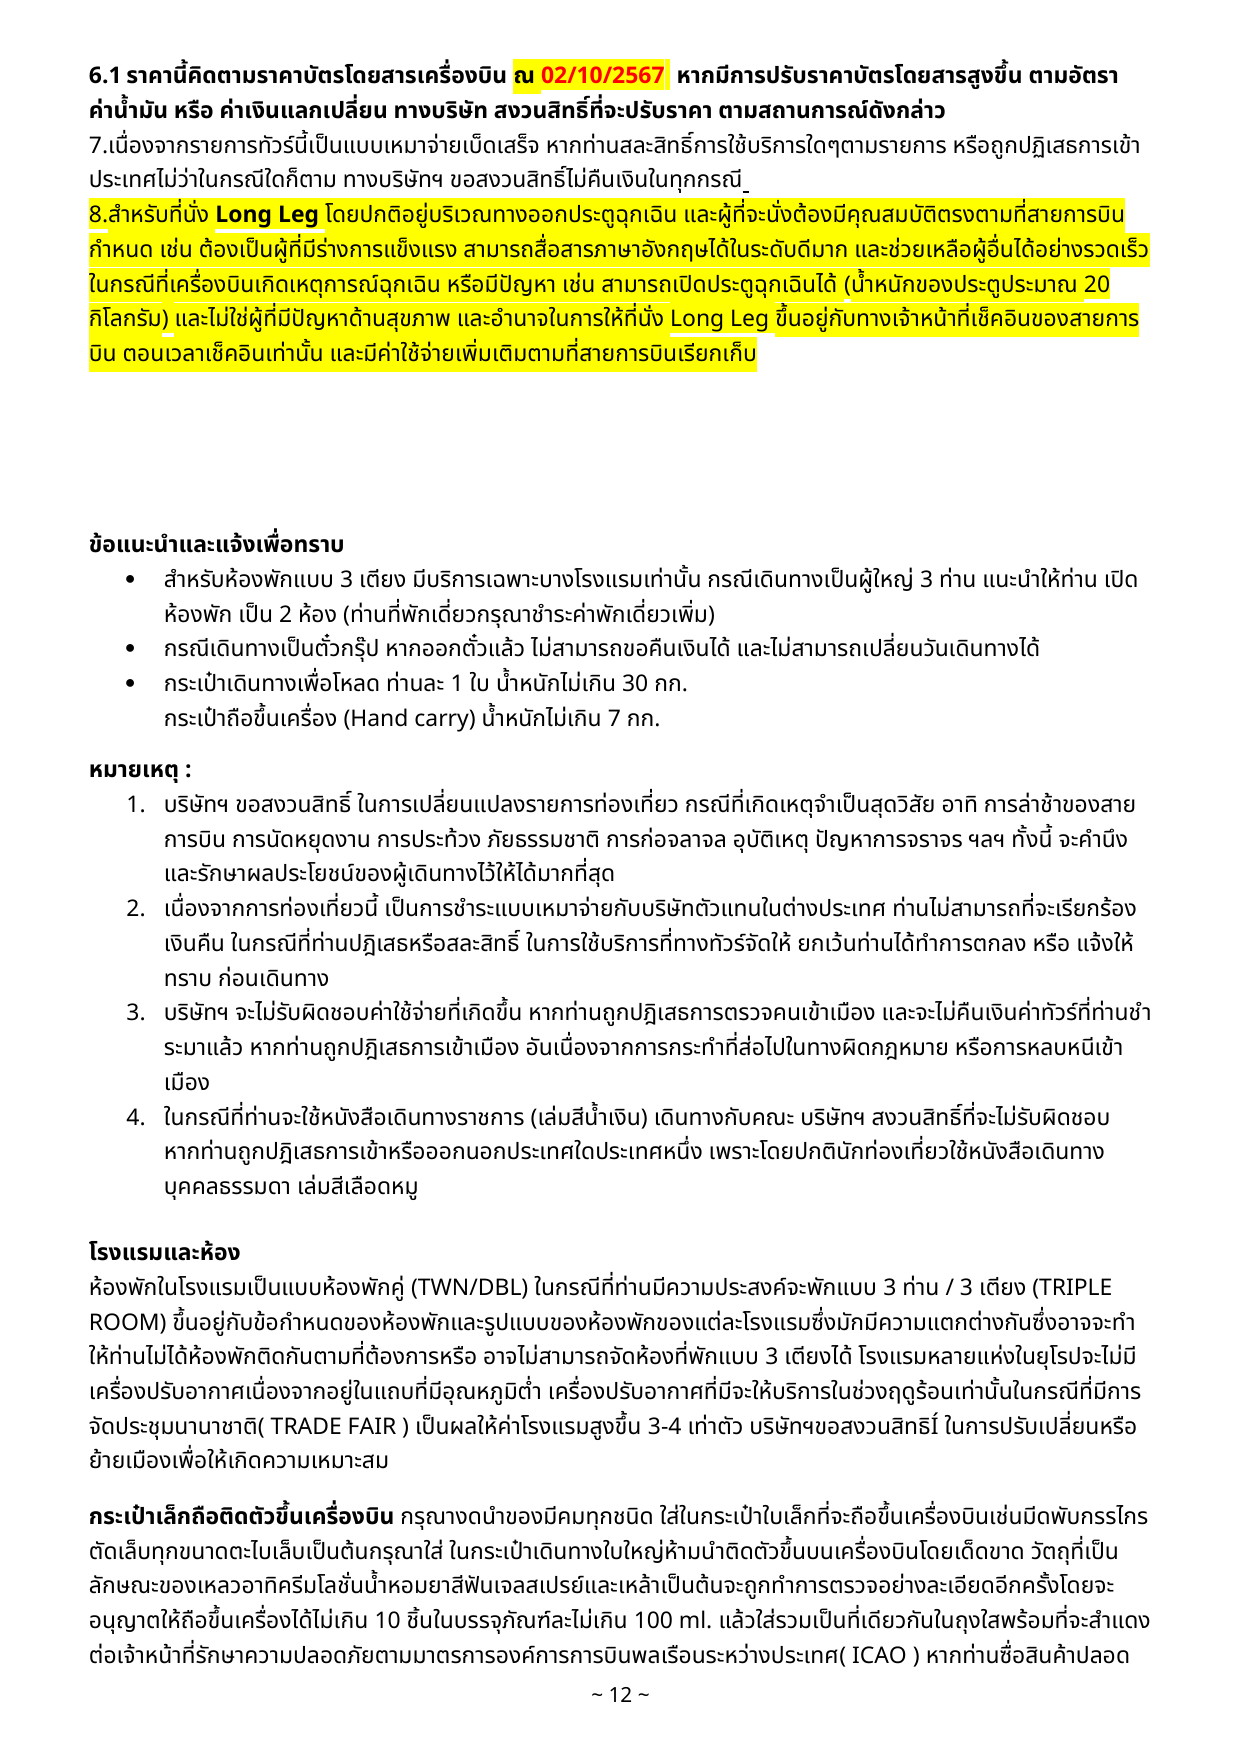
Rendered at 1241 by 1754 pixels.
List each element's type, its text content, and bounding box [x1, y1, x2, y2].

text โรงแรมและห้อง [89, 1236, 1152, 1271]
list กรณีเดินทางเป็นตั๋วกรุ๊ป หากออกตั๋วแล้ว ไม่สามารถขอคืนเงินได้ และไม่สามารถเปลี่ยนวันเดินทางได้ [126, 632, 1152, 667]
list เนื่องจากการท่องเที่ยวนี้ เป็นการชําระแบบเหมาจ่ายกับบริษัทตัวแทนในต่างประเทศ ท่านไม่สามารถที่จะเรียกร้องเงินคืน ในกรณีที่ท่านปฎิเสธหรือสละสิทธิ์ ในการใช้บริการที่ทางทัวร์จัดให้ ยกเว้นท่านได้ทําการตกลง หรือ แจ้งให้ทราบ ก่อนเดินทาง [126, 892, 1152, 996]
text กระเป๋าถือขึ้นเครื่อง (Hand carry) น้ำหนักไม่เกิน 7 กก. [164, 702, 1152, 737]
text 7.เนื่องจากรายการทัวร์นี้เป็นแบบเหมาจ่ายเบ็ดเสร็จ หากท่านสละสิทธิ์การใช้บริการใดๆตามรายการ หรือถูกปฏิเสธการเข้าประเทศไม่ว่าในกรณีใดก็ตาม ทางบริษัทฯ ขอสงวนสิทธิ์ไม่คืนเงินในทุกกรณี [89, 128, 1152, 198]
list กระเป๋าเดินทางเพื่อโหลด ท่านละ 1 ใบ น้ำหนักไม่เกิน 30 กก. [126, 667, 1152, 702]
list บริษัทฯ ขอสงวนสิทธิ์ ในการเปลี่ยนแปลงรายการท่องเที่ยว กรณีที่เกิดเหตุจําเป็นสุดวิสัย อาทิ การล่าช้าของสายการบิน การนัดหยุดงาน การประท้วง ภัยธรรมชาติ การก่อจลาจล อุบัติเหตุ ปัญหาการจราจร ฯลฯ ทั้งนี้ จะคํานึงและรักษาผลประโยชน์ของผู้เดินทางไว้ให้ได้มากที่สุด [126, 788, 1152, 892]
list ในกรณีที่ท่านจะใช้หนังสือเดินทางราชการ (เล่มสีน้ำเงิน) เดินทางกับคณะ บริษัทฯ สงวนสิทธิ์ที่จะไม่รับผิดชอบ หากท่านถูกปฎิเสธการเข้าหรือออกนอกประเทศใดประเทศหนึ่ง เพราะโดยปกตินักท่องเที่ยวใช้หนังสือเดินทางบุคคลธรรมดา เล่มสีเลือดหมู [126, 1101, 1152, 1205]
text ห้องพักในโรงแรมเป็นแบบห้องพักคู่ (TWN/DBL) ในกรณีที่ท่านมีความประสงค์จะพักแบบ 3 ท่าน / 3 เตียง (TRIPLE ROOM) ขึ้นอยู่กับข้อกําหนดของห้องพักและรูปแบบของห้องพักของแต่ละโรงแรมซึ่งมักมีความแตกต่างกันซึ่งอาจจะทําให้ท่านไม่ได้ห้องพักติดกันตามที่ต้องการหรือ อาจไม่สามารถจัดห้องที่พักแบบ 3 เตียงได้ โรงแรมหลายแห่งในยุโรปจะไม่มีเครื่องปรับอากาศเนื่องจากอยู่ในแถบที่มีอุณหภูมิต่ำ เครื่องปรับอากาศที่มีจะให้บริการในช่วงฤดูร้อนเท่านั้นในกรณีที่มีการจัดประชุมนานาชาติ( TRADE FAIR ) เป็นผลให้ค่าโรงแรมสูงขึ้น 3-4 เท่าตัว บริษัทฯขอสงวนสิทธิÍ ในการปรับเปลี่ยนหรือย้ายเมืองเพื่อให้เกิดความเหมาะสม [89, 1271, 1152, 1479]
text 6.1ราคานี้คิดตามราคาบัตรโดยสารเครื่องบิน ณ 02/10/2567 หากมีการปรับราคาบัตรโดยสารสูงขึ้น ตามอัตรา ค่าน้ำมัน หรือ ค่าเงินแลกเปลี่ยน ทางบริษัท สงวนสิทธิ์ที่จะปรับราคา ตามสถานการณ์ดังกล่าว [89, 59, 1152, 128]
text ข้อแนะนําและแจ้งเพื่อทราบ [89, 528, 1152, 563]
text 8.สำหรับที่นั่ง Long Leg โดยปกติอยู่บริเวณทางออกประตูฉุกเฉิน และผู้ที่จะนั่งต้องมีคุณสมบัติตรงตามที่สายการบินกำหนด เช่น ต้องเป็นผู้ที่มีร่างการแข็งแรง สามารถสื่อสารภาษาอังกฤษได้ในระดับดีมาก และช่วยเหลือผู้อื่นได้อย่างรวดเร็ว ในกรณีที่เครื่องบินเกิดเหตุการณ์ฉุกเฉิน หรือมีปัญหา เช่น สามารถเปิดประตูฉุกเฉินได้ (น้ำหนักของประตูประมาณ 20 กิโลกรัม) และไม่ใช่ผู้ที่มีปัญหาด้านสุขภาพ และอำนาจในการให้ที่นั่ง Long Leg ขึ้นอยู่กับทางเจ้าหน้าที่เช็คอินของสายการบิน ตอนเวลาเช็คอินเท่านั้น และมีค่าใช้จ่ายเพิ่มเติมตามที่สายการบินเรียกเก็บ [89, 198, 1152, 372]
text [89, 1500, 1152, 1674]
list บริษัทฯ จะไม่รับผิดชอบค่าใช้จ่ายที่เกิดขึ้น หากท่านถูกปฎิเสธการตรวจคนเข้าเมือง และจะไม่คืนเงินค่าทัวร์ที่ท่านชําระมาแล้ว หากท่านถูกปฎิเสธการเข้าเมือง อันเนื่องจากการกระทําที่ส่อไปในทางผิดกฎหมาย หรือการหลบหนีเข้าเมือง [126, 996, 1152, 1101]
text หมายเหตุ : [89, 753, 1152, 788]
list สําหรับห้องพักแบบ 3 เตียง มีบริการเฉพาะบางโรงแรมเท่านั้น กรณีเดินทางเป็นผู้ใหญ่ 3 ท่าน แนะนําให้ท่าน เปิดห้องพัก เป็น 2 ห้อง (ท่านที่พักเดี่ยวกรุณาชําระค่าพักเดี่ยวเพิ่ม) [126, 563, 1152, 632]
